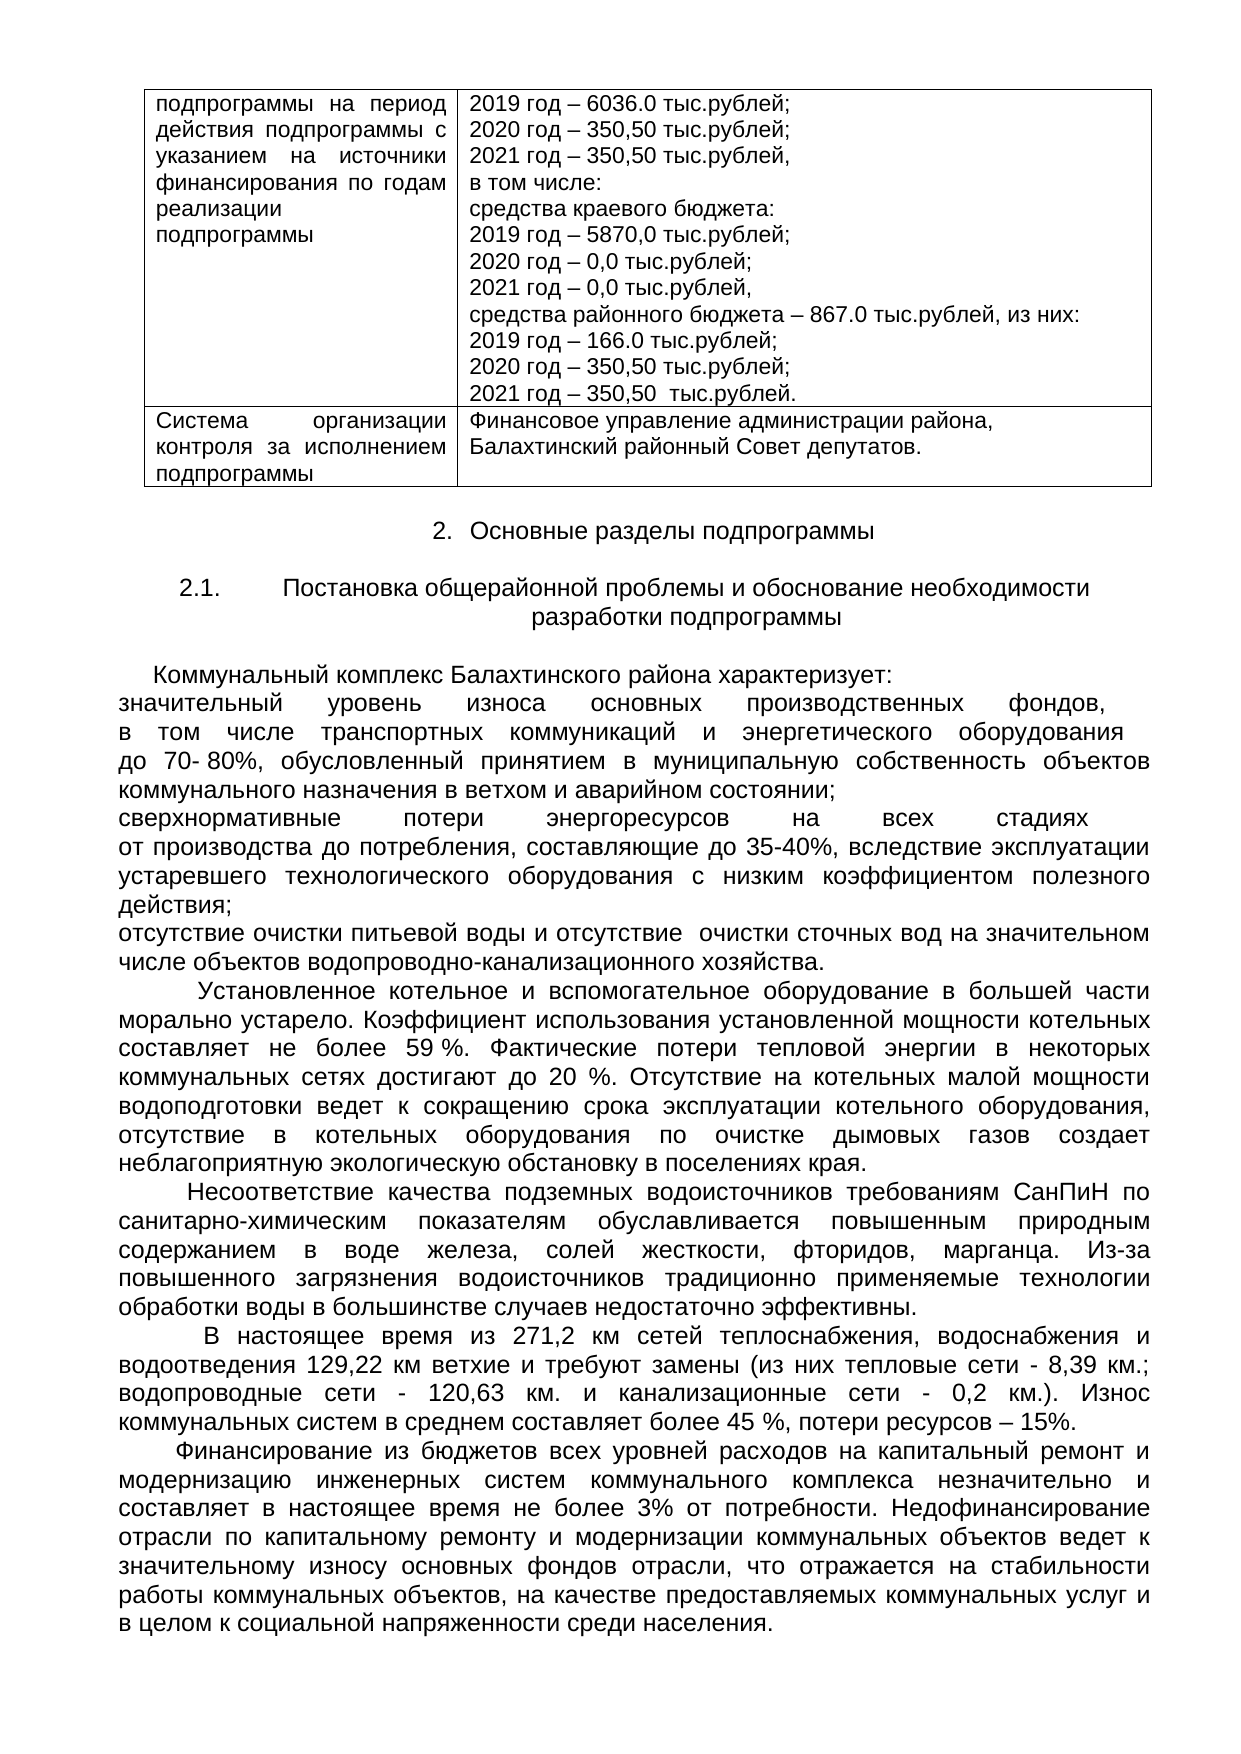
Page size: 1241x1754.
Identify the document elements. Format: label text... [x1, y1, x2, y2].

list Постановка общерайонной проблемы и обоснование необходимости разработки подпрограммы [118, 573, 1152, 631]
list Основные разделы подпрограммы [156, 516, 1152, 544]
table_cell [458, 90, 1151, 406]
table_cell Система организации контроля за исполнением подпрограммы [145, 407, 457, 486]
list В настоящее время из 271,2 км сетей теплоснабжения, водоснабжения и водоотведения 129,22 км ветхие и требуют замены (из них тепловые сети - 8,39 км.; водопроводные сети - 120,63 км. и канализационные сети - 0,2 км.). Износ коммунальных систем в среднем составляет более 45 %, потери ресурсов – 15%. [118, 1321, 1152, 1436]
list сверхнормативные потери энергоресурсов на всех стадиях от производства до потребления, составляющие до 35-40%, вследствие эксплуатации устаревшего технологического оборудования с низким коэффициентом полезного действия; [118, 803, 1152, 918]
list Финансирование из бюджетов всех уровней расходов на капитальный ремонт и модернизацию инженерных систем коммунального комплекса незначительно и составляет в настоящее время не более 3% от потребности. Недофинансирование отрасли по капитальному ремонту и модернизации коммунальных объектов ведет к значительному износу основных фондов отрасли, что отражается на стабильности работы коммунальных объектов, на качестве предоставляемых коммунальных услуг и в целом к социальной напряженности среди населения. [118, 1436, 1152, 1637]
list Установленное котельное и вспомогательное оборудование в большей части морально устарело. Коэффициент использования установленной мощности котельных составляет не более 59 %. Фактические потери тепловой энергии в некоторых коммунальных сетях достигают до 20 %. Отсутствие на котельных малой мощности водоподготовки ведет к сокращению срока эксплуатации котельного оборудования, отсутствие в котельных оборудования по очистке дымовых газов создает неблагоприятную экологическую обстановку в поселениях края. [118, 976, 1152, 1177]
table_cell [145, 90, 457, 406]
list значительный уровень износа основных производственных фондов, в том числе транспортных коммуникаций и энергетического оборудования до 70- 80%, обусловленный принятием в муниципальную собственность объектов коммунального назначения в ветхом и аварийном состоянии; [118, 688, 1152, 803]
table_cell Финансовое управление администрации района, Балахтинский районный Совет депутатов. [458, 407, 1151, 486]
list отсутствие очистки питьевой воды и отсутствие очистки сточных вод на значительном числе объектов водопроводно-канализационного хозяйства. [118, 918, 1152, 976]
list Коммунальный комплекс Балахтинского района характеризует: [118, 659, 1152, 688]
list Несоответствие качества подземных водоисточников требованиям СанПиН по санитарно-химическим показателям обуславливается повышенным природным содержанием в воде железа, солей жесткости, фторидов, марганца. Из-за повышенного загрязнения водоисточников традиционно применяемые технологии обработки воды в большинстве случаев недостаточно эффективны. [118, 1177, 1152, 1321]
